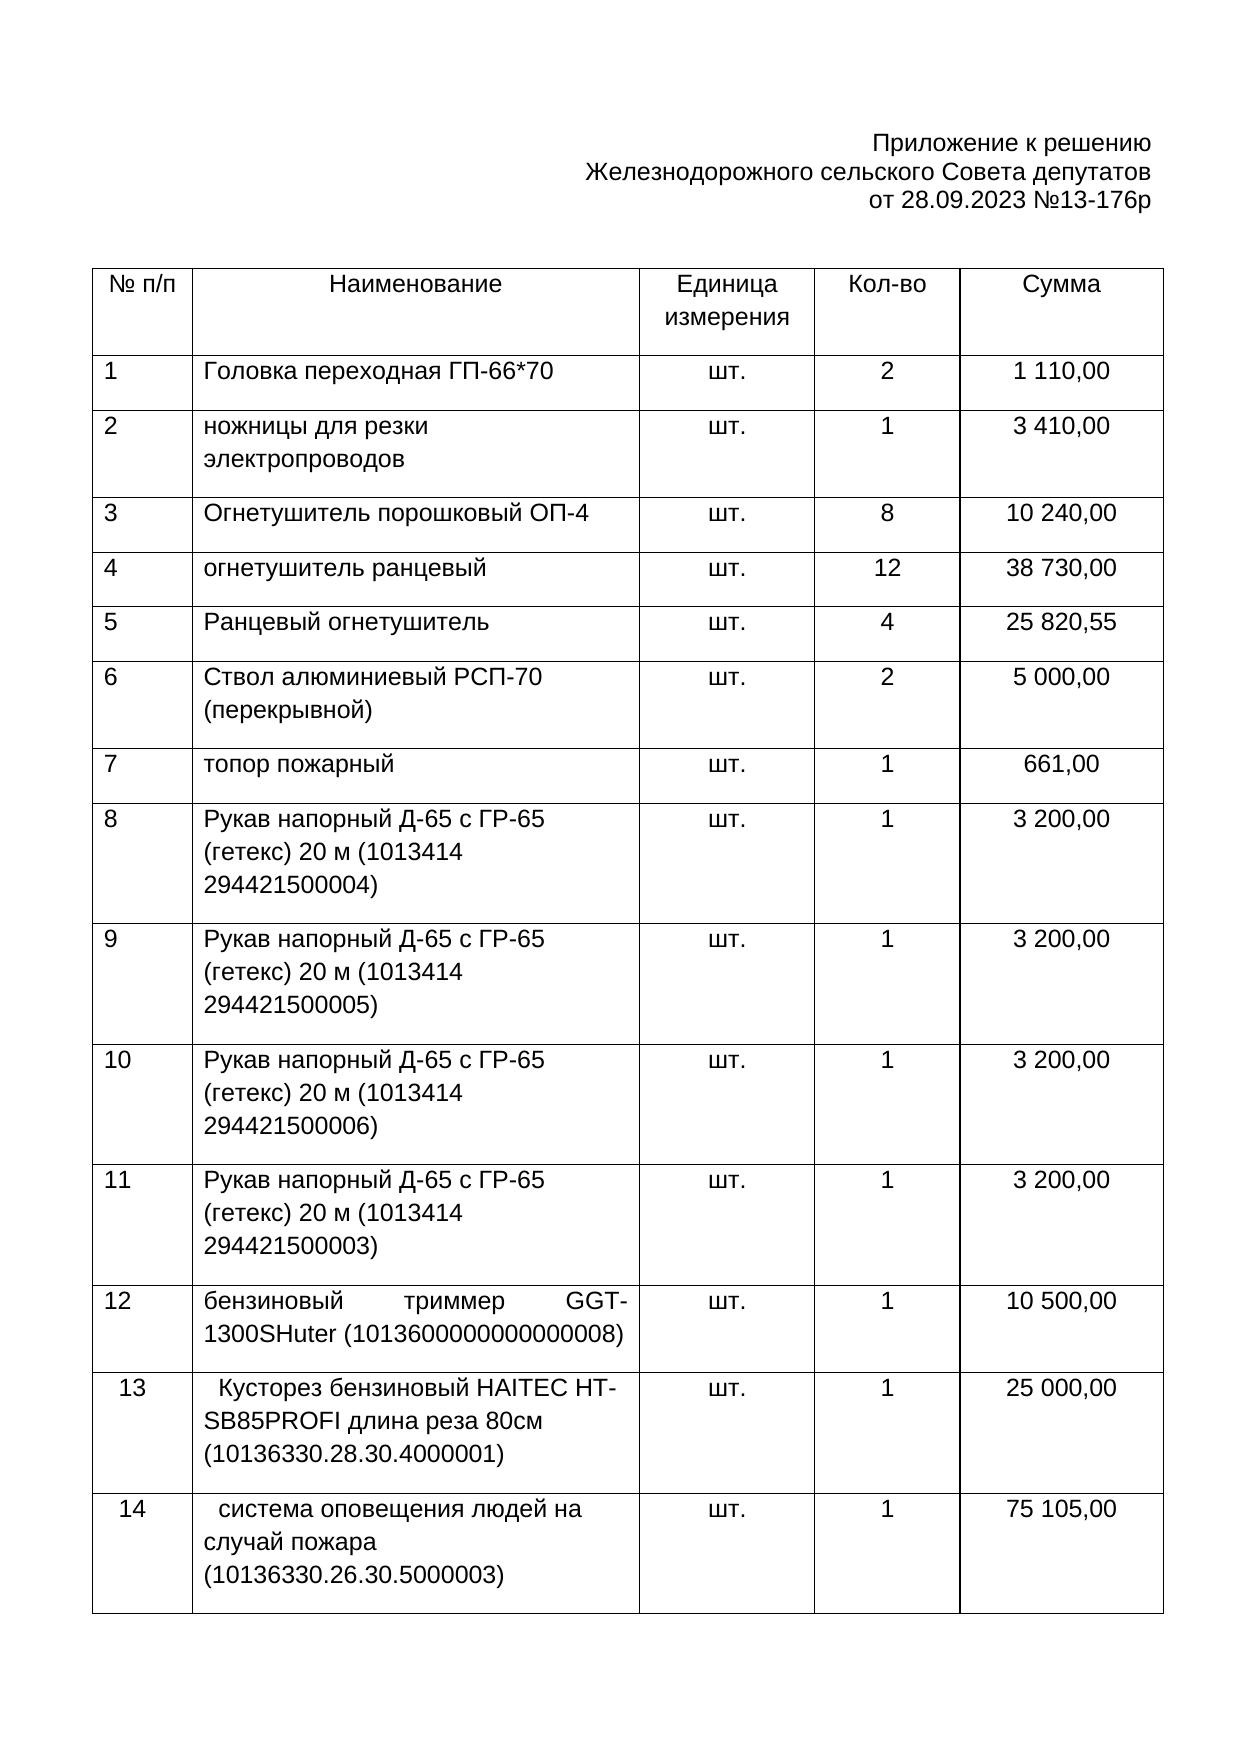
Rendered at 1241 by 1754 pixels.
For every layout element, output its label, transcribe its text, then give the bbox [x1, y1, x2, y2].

table_cell ножницы для резки электропроводов [193, 411, 639, 497]
table_cell шт. [640, 1494, 814, 1613]
table_cell Ранцевый огнетушитель [193, 607, 639, 661]
table_cell 1 [815, 1165, 959, 1285]
table_cell шт. [640, 356, 814, 410]
table_cell 1 [815, 1286, 959, 1372]
table_cell шт. [640, 1165, 814, 1285]
table_cell 3 200,00 [961, 924, 1163, 1044]
table_cell 1 [815, 924, 959, 1044]
table_header Наименование [193, 269, 639, 355]
table_cell 6 [93, 662, 192, 748]
table_cell шт. [640, 411, 814, 497]
table_header Единица измерения [640, 269, 814, 355]
table_cell 3 200,00 [961, 1165, 1163, 1285]
table_cell 8 [815, 498, 959, 552]
table_cell шт. [640, 1286, 814, 1372]
table_cell 9 [93, 924, 192, 1044]
table_cell Рукав напорный Д-65 с ГР-65 (гетекс) 20 м (1013414 294421500005) [193, 924, 639, 1044]
table_cell 10 500,00 [961, 1286, 1163, 1372]
table_cell шт. [640, 1045, 814, 1164]
table_cell шт. [640, 804, 814, 923]
table_cell 2 [815, 356, 959, 410]
table_cell 25 820,55 [961, 607, 1163, 661]
text Приложение к решению [103, 128, 1152, 156]
table_cell 13 [93, 1373, 192, 1493]
table_header Кол-во [815, 269, 959, 355]
table_cell 25 000,00 [961, 1373, 1163, 1493]
table_cell система оповещения людей на случай пожара (10136330.26.30.5000003) [193, 1494, 639, 1613]
table_cell 661,00 [961, 749, 1163, 803]
table_cell 38 730,00 [961, 553, 1163, 606]
table_cell 3 410,00 [961, 411, 1163, 497]
table_cell Ствол алюминиевый РСП-70 (перекрывной) [193, 662, 639, 748]
table_cell 10 [93, 1045, 192, 1164]
table_cell 5 000,00 [961, 662, 1163, 748]
table_cell шт. [640, 498, 814, 552]
table_header Сумма [961, 269, 1163, 355]
table_cell шт. [640, 607, 814, 661]
table_cell Головка переходная ГП-66*70 [193, 356, 639, 410]
table_cell 4 [815, 607, 959, 661]
table_cell топор пожарный [193, 749, 639, 803]
table_cell Рукав напорный Д-65 с ГР-65 (гетекс) 20 м (1013414 294421500006) [193, 1045, 639, 1164]
table_cell 12 [815, 553, 959, 606]
table_cell шт. [640, 1373, 814, 1493]
table_cell 1 [815, 804, 959, 923]
table_cell 10 240,00 [961, 498, 1163, 552]
table_cell 3 200,00 [961, 804, 1163, 923]
table_cell Огнетушитель порошковый ОП-4 [193, 498, 639, 552]
table_cell 12 [93, 1286, 192, 1372]
table_cell 14 [93, 1494, 192, 1613]
table_cell 4 [93, 553, 192, 606]
table_cell 2 [815, 662, 959, 748]
table_cell 1 110,00 [961, 356, 1163, 410]
table_cell бензиновый триммер GGT-1300SHuter (1013600000000000008) [193, 1286, 639, 1372]
table_cell 1 [815, 1045, 959, 1164]
table_cell 8 [93, 804, 192, 923]
table_cell 5 [93, 607, 192, 661]
table_cell Кусторез бензиновый HAITEC HT-SB85PROFI длина реза 80см (10136330.28.30.4000001) [193, 1373, 639, 1493]
table_cell 2 [93, 411, 192, 497]
table_cell 3 [93, 498, 192, 552]
table_cell 1 [815, 1494, 959, 1613]
table_cell 75 105,00 [961, 1494, 1163, 1613]
table_cell 3 200,00 [961, 1045, 1163, 1164]
table_header № п/п [93, 269, 192, 355]
table_cell Рукав напорный Д-65 с ГР-65 (гетекс) 20 м (1013414 294421500004) [193, 804, 639, 923]
table_cell 1 [815, 411, 959, 497]
text Железнодорожного сельского Совета депутатов [103, 156, 1152, 185]
table_cell шт. [640, 553, 814, 606]
table_cell шт. [640, 662, 814, 748]
text от 28.09.2023 №13-176р [103, 185, 1152, 214]
table_cell 1 [815, 749, 959, 803]
table_cell огнетушитель ранцевый [193, 553, 639, 606]
table_cell шт. [640, 749, 814, 803]
table_cell шт. [640, 924, 814, 1044]
table_cell 7 [93, 749, 192, 803]
table_cell 1 [815, 1373, 959, 1493]
table_cell 1 [93, 356, 192, 410]
table_cell 11 [93, 1165, 192, 1285]
table_cell Рукав напорный Д-65 с ГР-65 (гетекс) 20 м (1013414 294421500003) [193, 1165, 639, 1285]
